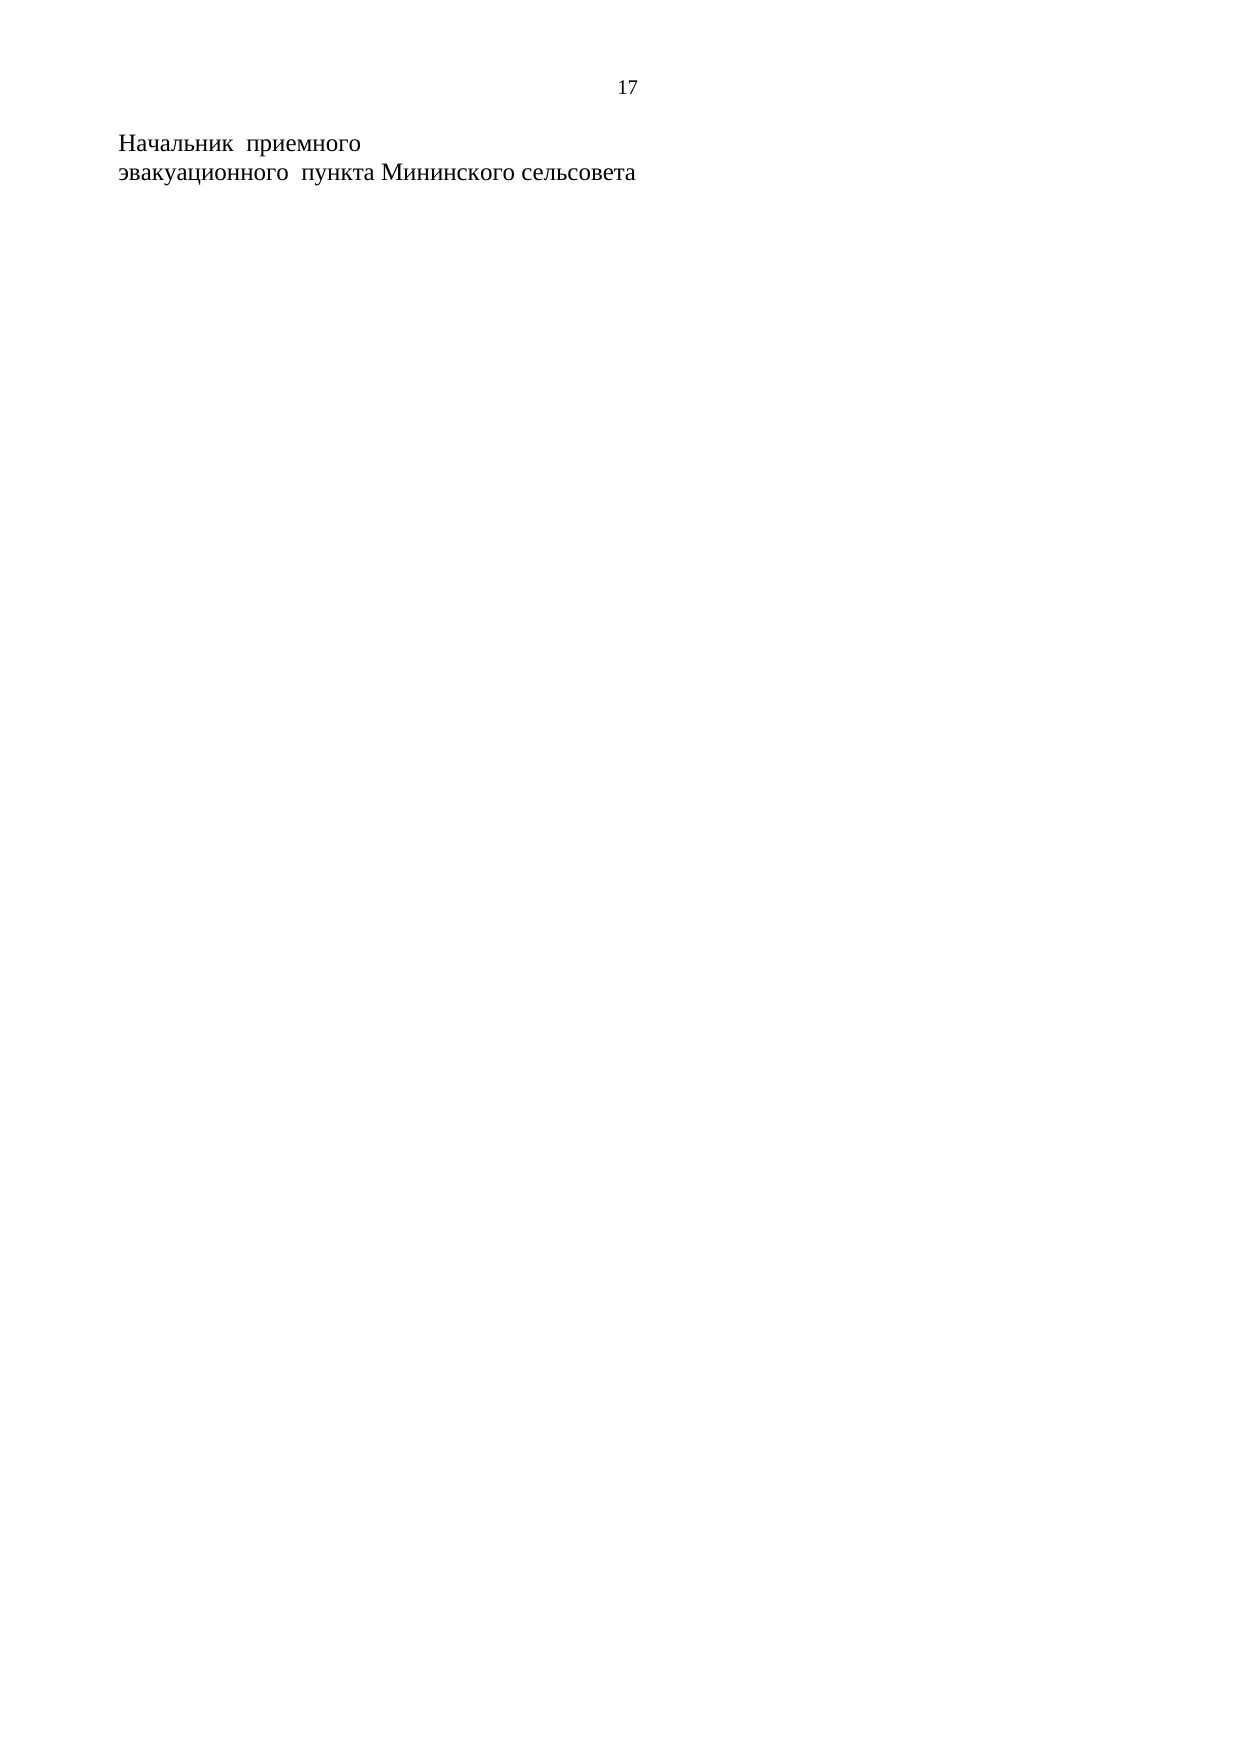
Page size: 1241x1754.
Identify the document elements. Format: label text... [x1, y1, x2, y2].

text Начальник приемного [118, 128, 1137, 157]
text эвакуационного пункта Мининского сельсовета [118, 157, 1137, 214]
